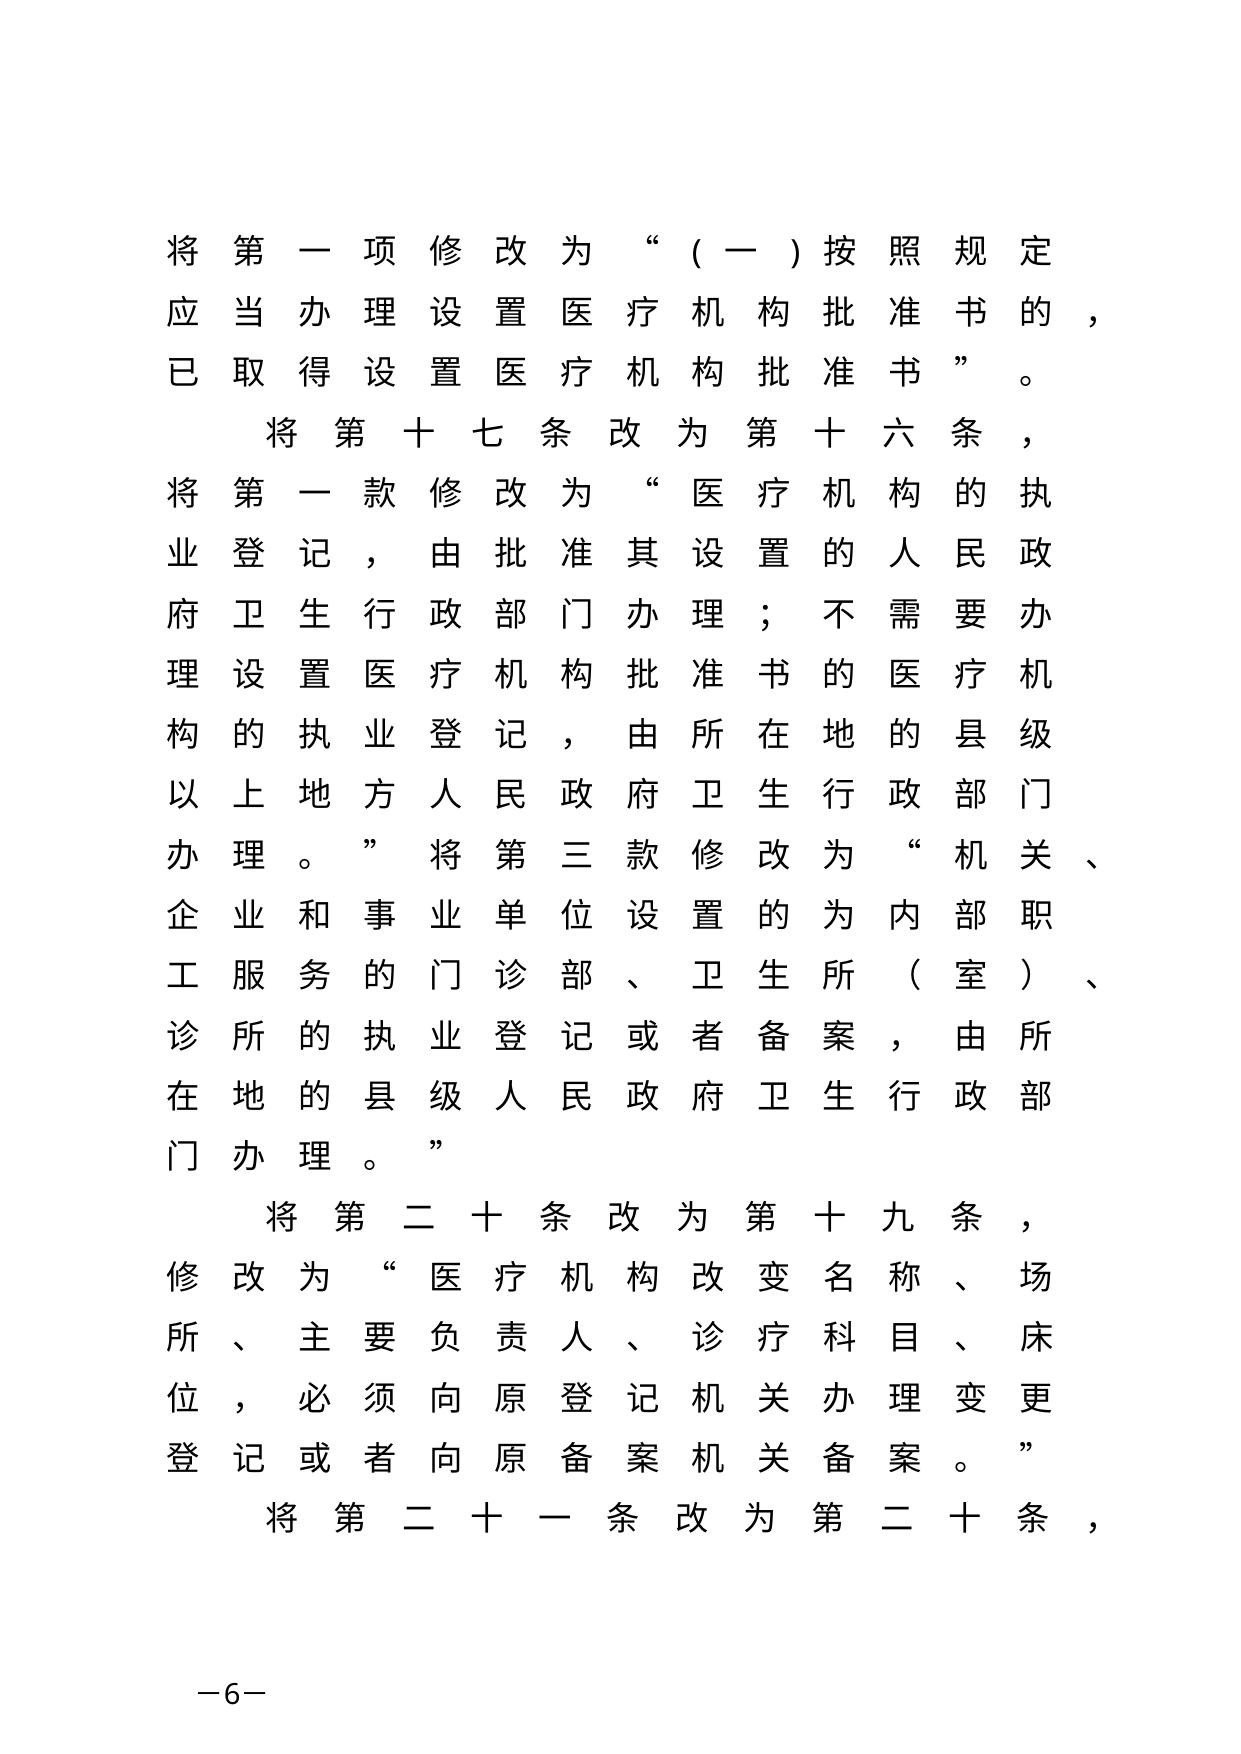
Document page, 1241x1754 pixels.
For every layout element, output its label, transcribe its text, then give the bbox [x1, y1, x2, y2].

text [167, 1486, 1085, 1546]
text 将第十七条改为第十六条，将第一款修改为“医疗机构的执业登记，由批准其设置的人民政府卫生行政部门办理；不需要办理设置医疗机构批准书的医疗机构的执业登记，由所在地的县级以上地方人民政府卫生行政部门办理。”将第三款修改为“机关、企业和事业单位设置的为内部职工服务的门诊部、卫生所（室）、诊所的执业登记或者备案，由所在地的县级人民政府卫生行政部门办理。” [167, 400, 1085, 1184]
text 将第二十条改为第十九条，修改为“医疗机构改变名称、场所、主要负责人、诊疗科目、床位，必须向原登记机关办理变更登记或者向原备案机关备案。” [167, 1184, 1085, 1486]
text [167, 219, 1085, 400]
